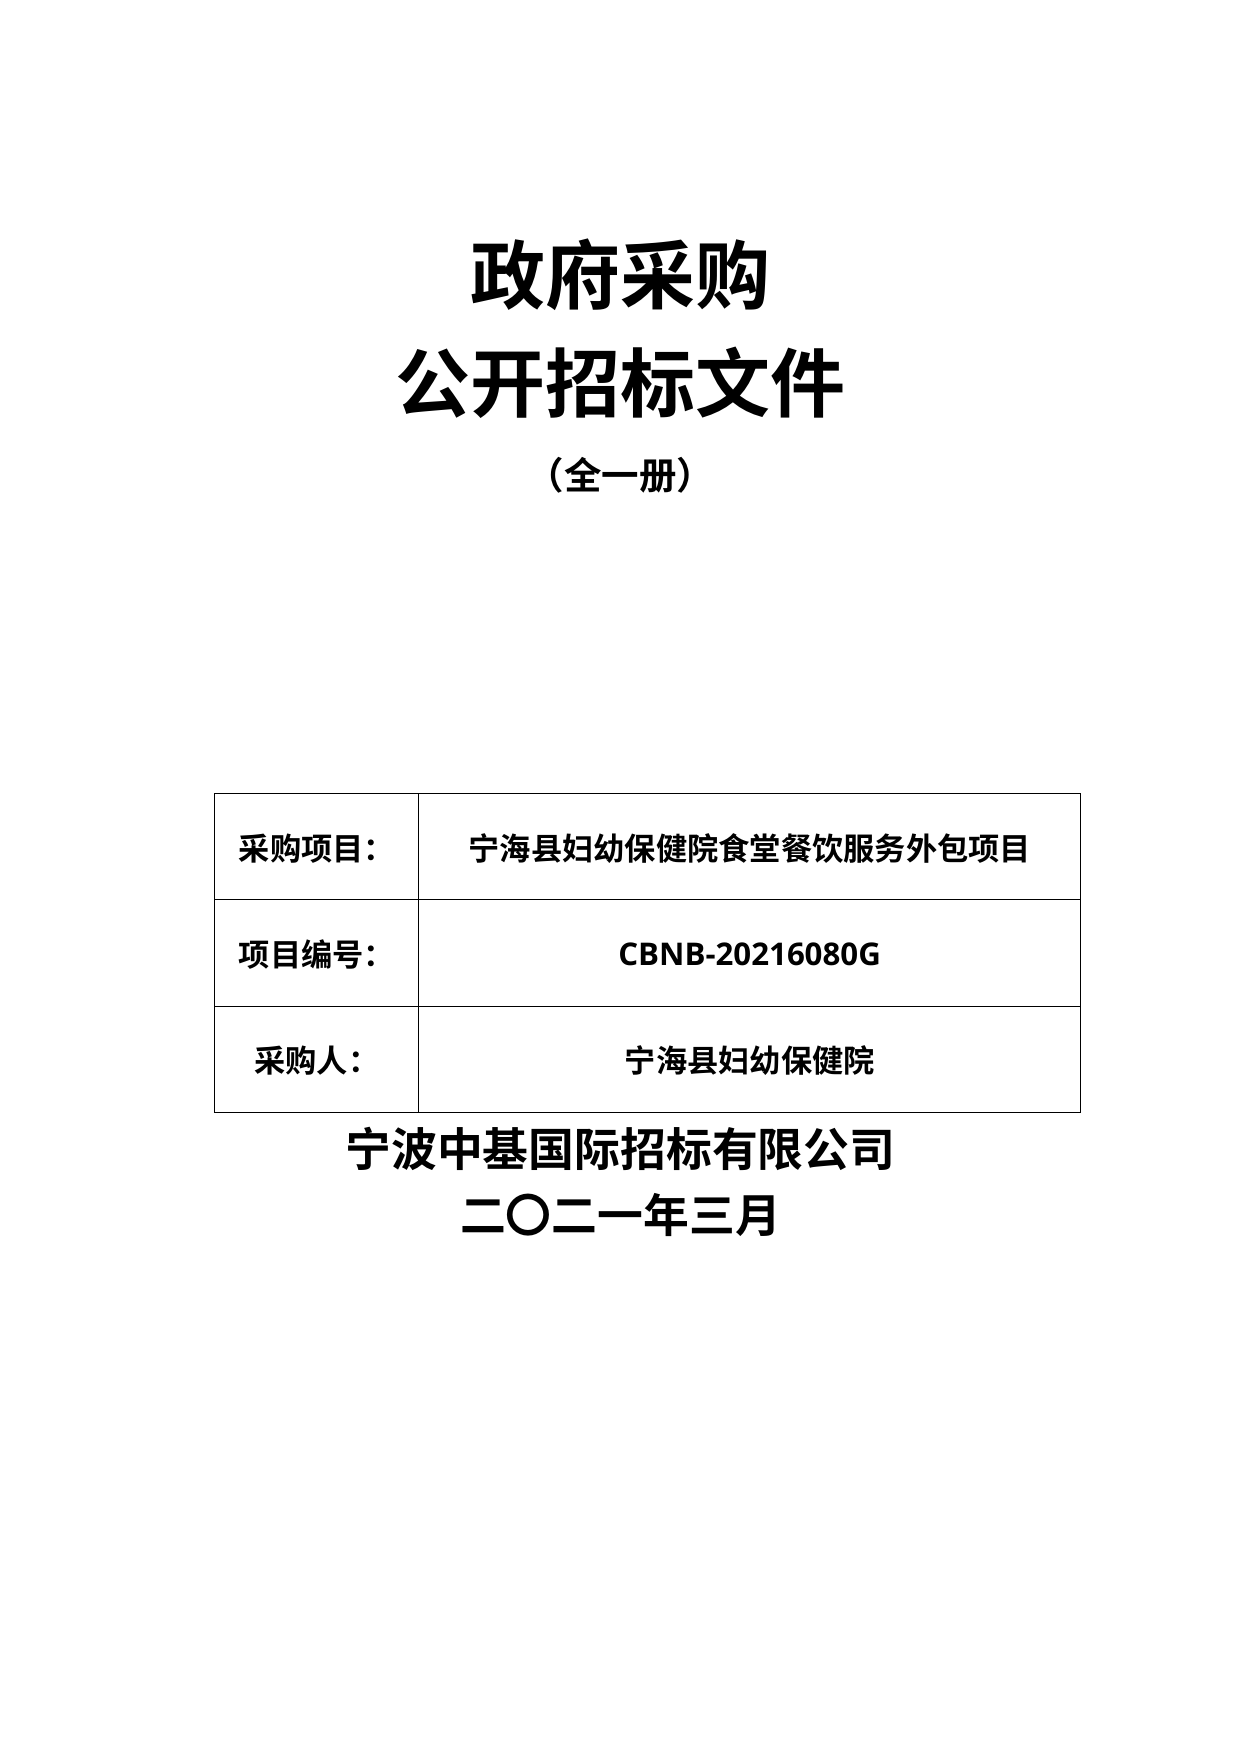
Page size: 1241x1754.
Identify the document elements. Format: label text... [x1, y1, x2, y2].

table_cell 宁海县妇幼保健院 [419, 1007, 1080, 1112]
text 二〇二一年三月 [187, 1179, 1053, 1246]
table_cell 项目编号： [215, 900, 418, 1006]
table_header 宁海县妇幼保健院食堂餐饮服务外包项目 [419, 794, 1080, 899]
text 政府采购 [187, 216, 1053, 325]
table_cell CBNB-20216080G [419, 900, 1080, 1006]
table_header 采购项目： [215, 794, 418, 899]
text 公开招标文件 [187, 325, 1053, 433]
text 宁波中基国际招标有限公司 [187, 1068, 1053, 1179]
text （全一册） [187, 446, 1053, 500]
table_cell 采购人： [215, 1007, 418, 1112]
